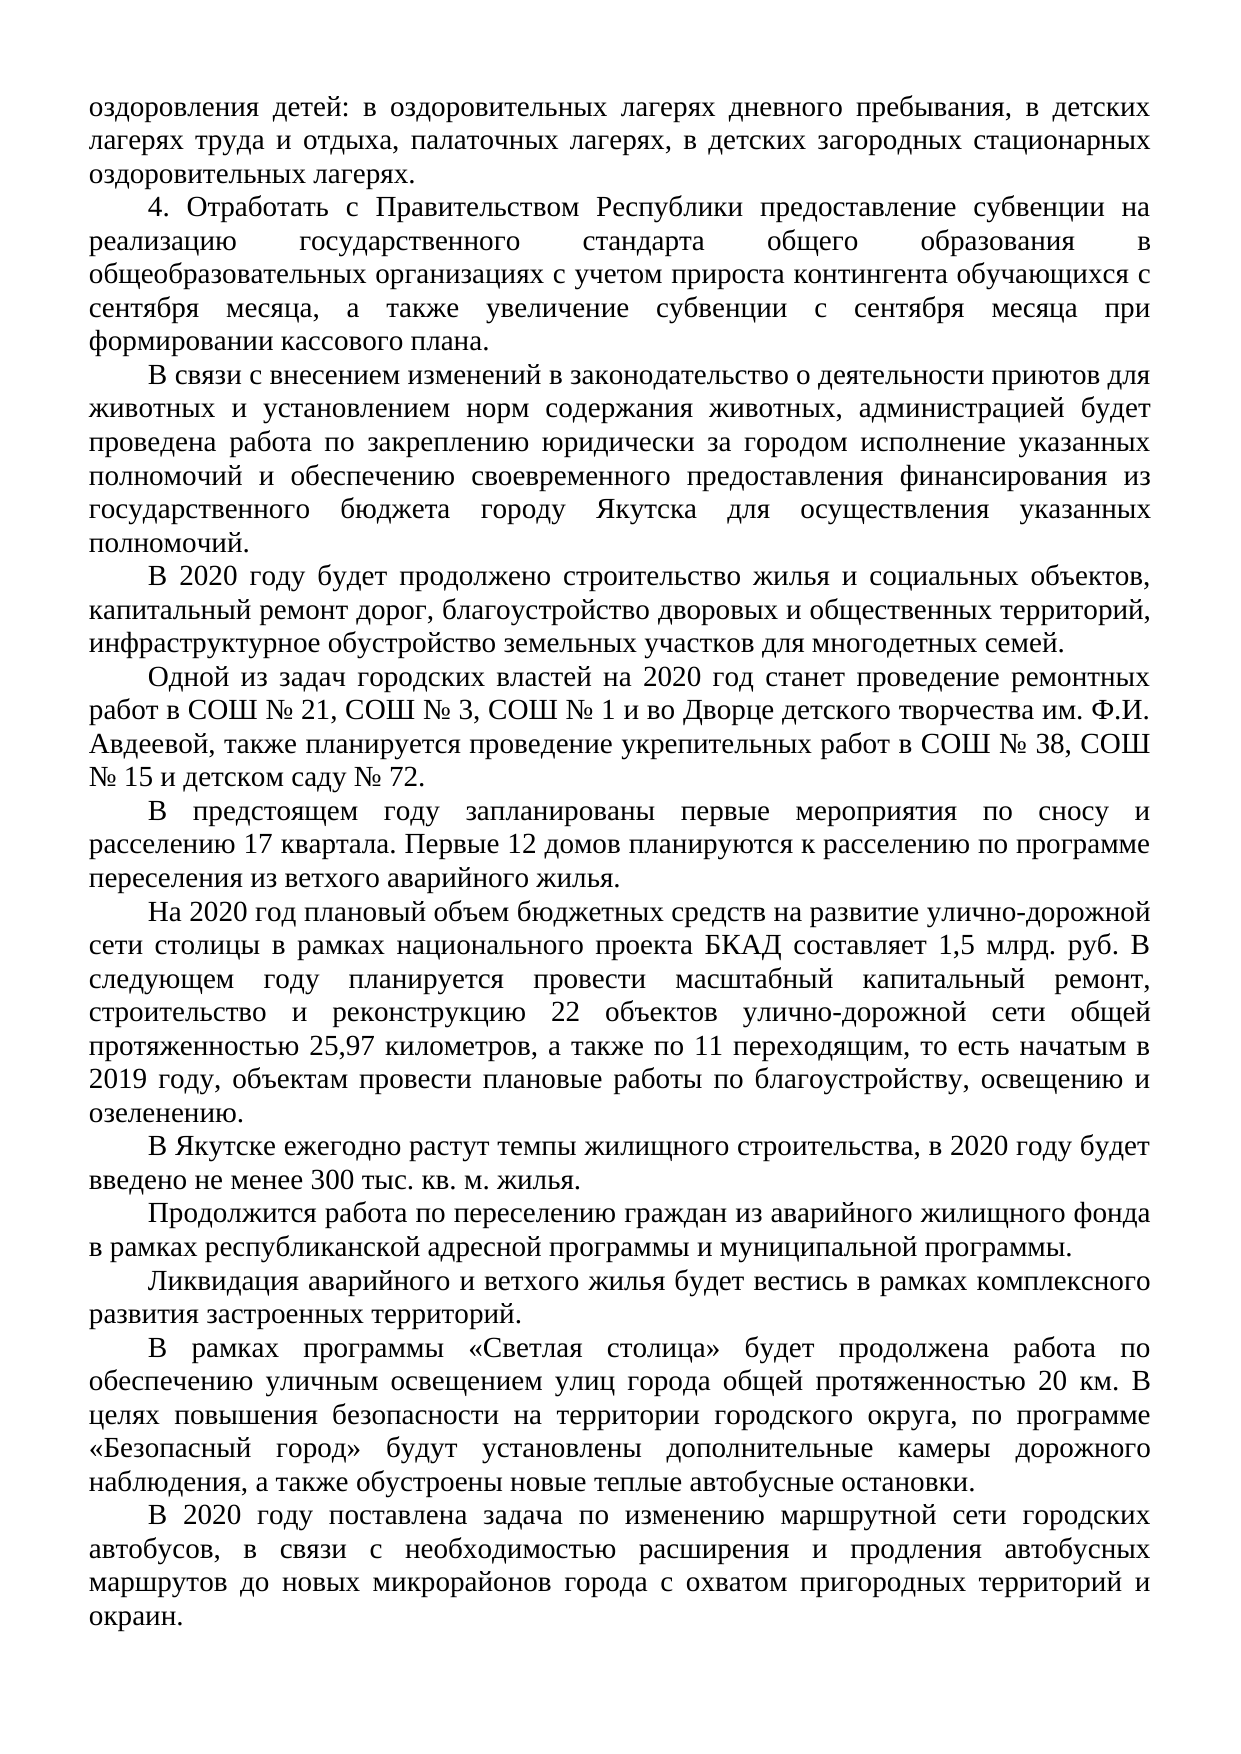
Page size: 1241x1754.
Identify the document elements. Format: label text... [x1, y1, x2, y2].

text В 2020 году поставлена задача по изменению маршрутной сети городских автобусов, в связи с необходимостью расширения и продления автобусных маршрутов до новых микрорайонов города с охватом пригородных территорий и окраин. [89, 1497, 1152, 1632]
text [89, 89, 1152, 189]
text Ликвидация аварийного и ветхого жилья будет вестись в рамках комплексного развития застроенных территорий. [89, 1263, 1152, 1330]
text Одной из задач городских властей на 2020 год станет проведение ремонтных работ в СОШ № 21, СОШ № 3, СОШ № 1 и во Дворце детского творчества им. Ф.И. Авдеевой, также планируется проведение укрепительных работ в СОШ № 38, СОШ № 15 и детском саду № 72. [89, 659, 1152, 793]
text В Якутске ежегодно растут темпы жилищного строительства, в 2020 году будет введено не менее 300 тыс. кв. м. жилья. [89, 1128, 1152, 1196]
text В связи с внесением изменений в законодательство о деятельности приютов для животных и установлением норм содержания животных, администрацией будет проведена работа по закреплению юридически за городом исполнение указанных полномочий и обеспечению своевременного предоставления финансирования из государственного бюджета городу Якутска для осуществления указанных полномочий. [89, 357, 1152, 558]
text В предстоящем году запланированы первые мероприятия по сносу и расселению 17 квартала. Первые 12 домов планируются к расселению по программе переселения из ветхого аварийного жилья. [89, 793, 1152, 894]
text В рамках программы «Светлая столица» будет продолжена работа по обеспечению уличным освещением улиц города общей протяженностью 20 км. В целях повышения безопасности на территории городского округа, по программе «Безопасный город» будут установлены дополнительные камеры дорожного наблюдения, а также обустроены новые теплые автобусные остановки. [89, 1330, 1152, 1497]
text В 2020 году будет продолжено строительство жилья и социальных объектов, капитальный ремонт дорог, благоустройство дворовых и общественных территорий, инфраструктурное обустройство земельных участков для многодетных семей. [89, 558, 1152, 659]
text 4. Отработать с Правительством Республики предоставление субвенции на реализацию государственного стандарта общего образования в общеобразовательных организациях с учетом прироста контингента обучающихся с сентября месяца, а также увеличение субвенции с сентября месяца при формировании кассового плана. [89, 189, 1152, 357]
text На 2020 год плановый объем бюджетных средств на развитие улично-дорожной сети столицы в рамках национального проекта БКАД составляет 1,5 млрд. руб. В следующем году планируется провести масштабный капитальный ремонт, строительство и реконструкцию 22 объектов улично-дорожной сети общей протяженностью 25,97 километров, а также по 11 переходящим, то есть начатым в 2019 году, объектам провести плановые работы по благоустройству, освещению и озеленению. [89, 894, 1152, 1128]
text Продолжится работа по переселению граждан из аварийного жилищного фонда в рамках республиканской адресной программы и муниципальной программы. [89, 1196, 1152, 1263]
